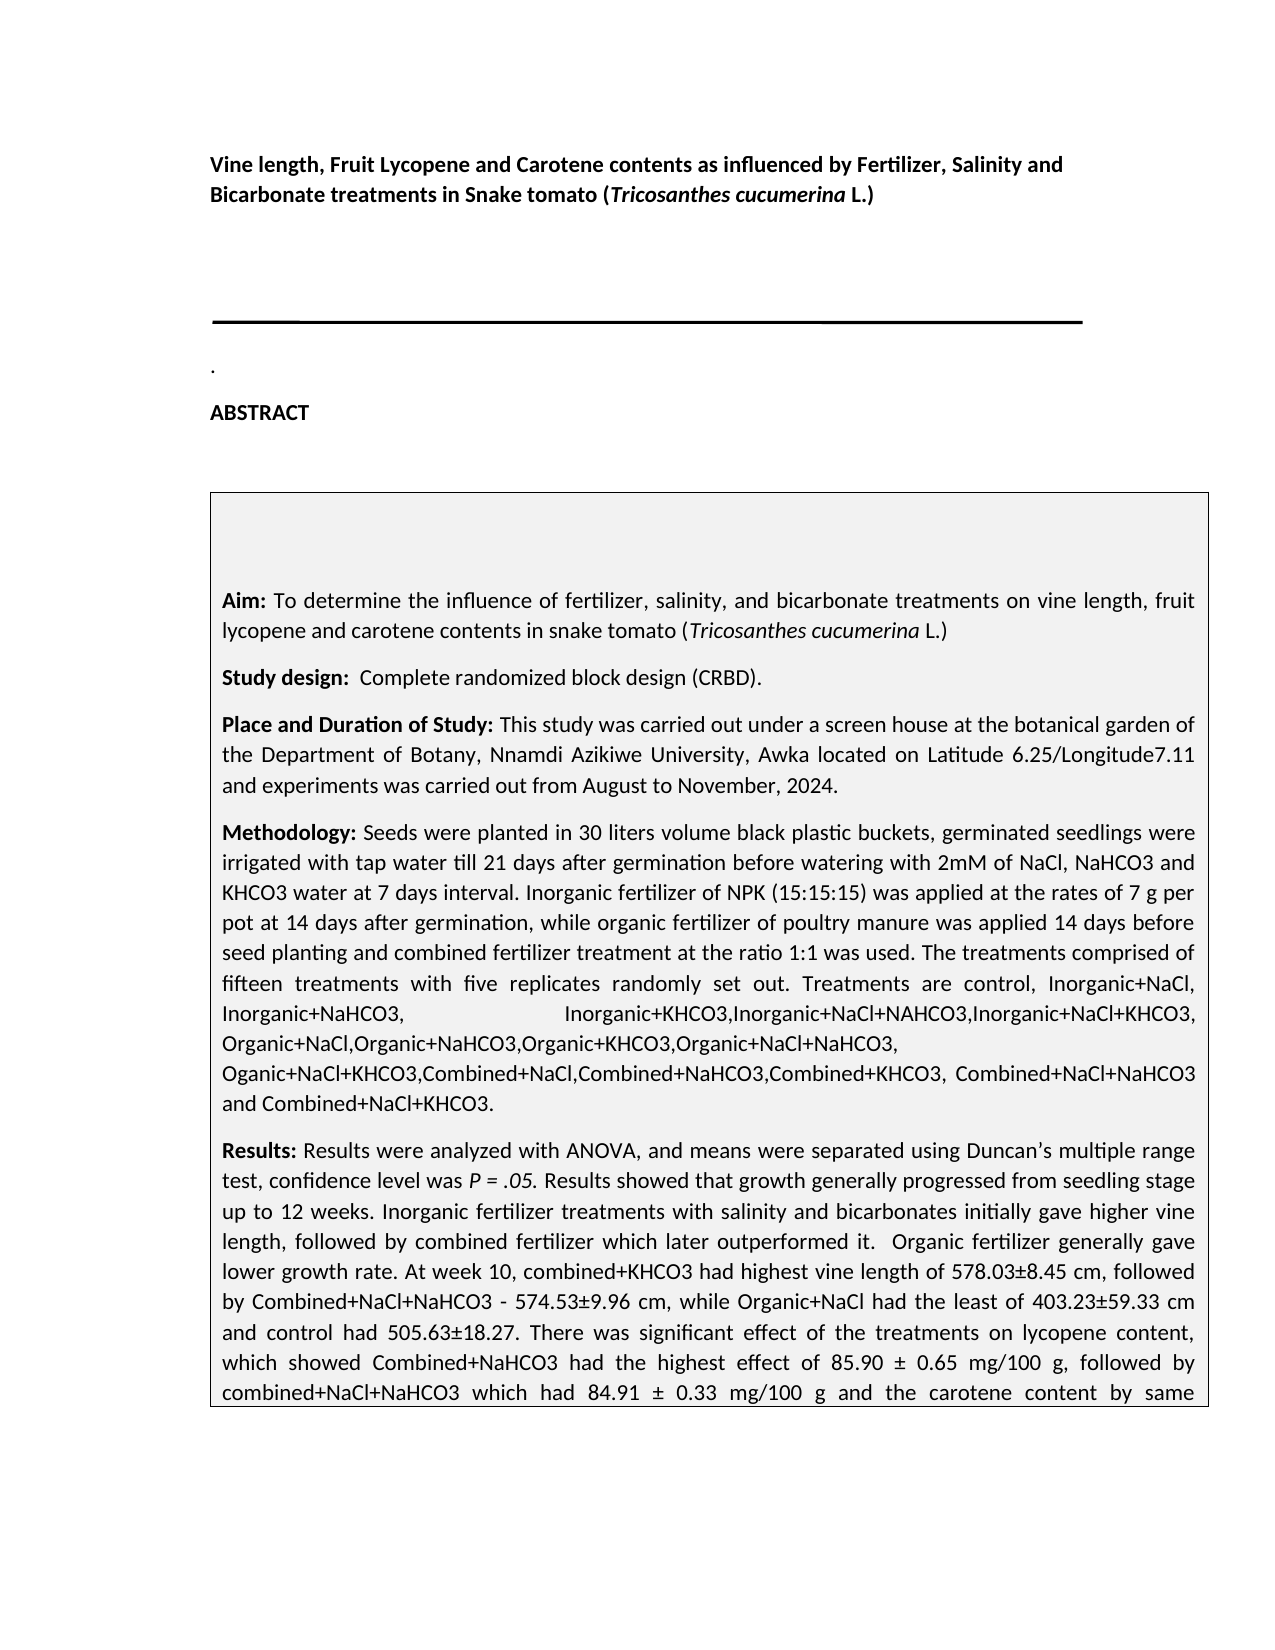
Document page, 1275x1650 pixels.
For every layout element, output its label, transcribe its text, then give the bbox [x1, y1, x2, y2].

text . [210, 321, 1065, 379]
text ABSTRACT [210, 398, 1065, 426]
text Vine length, Fruit Lycopene and Carotene contents as influenced by Fertilizer, Salinity and Bicarbonate treatments in Snake tomato (Tricosanthes cucumerina L.) [210, 150, 1065, 208]
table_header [211, 493, 1208, 1406]
